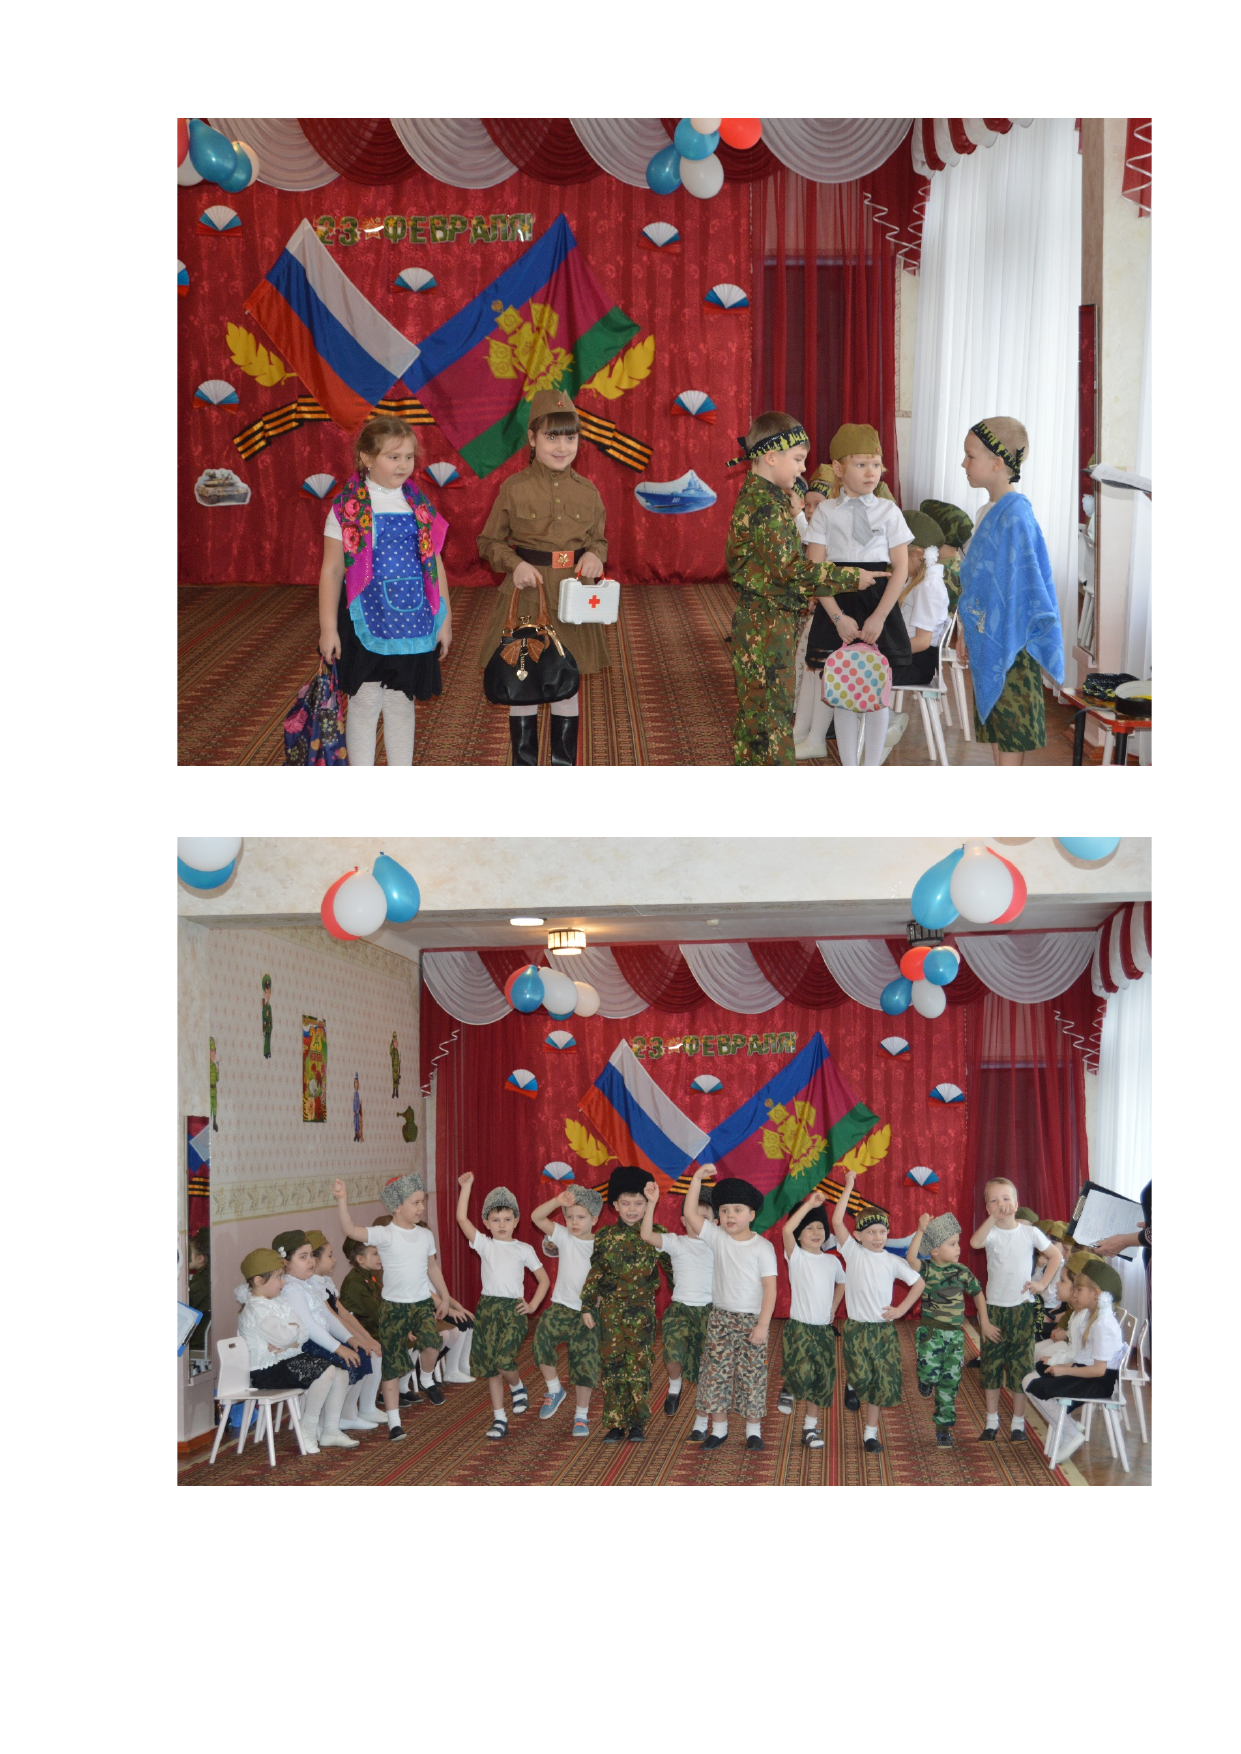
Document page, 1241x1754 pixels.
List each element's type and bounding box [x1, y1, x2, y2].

picture [177, 118, 1152, 766]
picture [177, 837, 1152, 1486]
